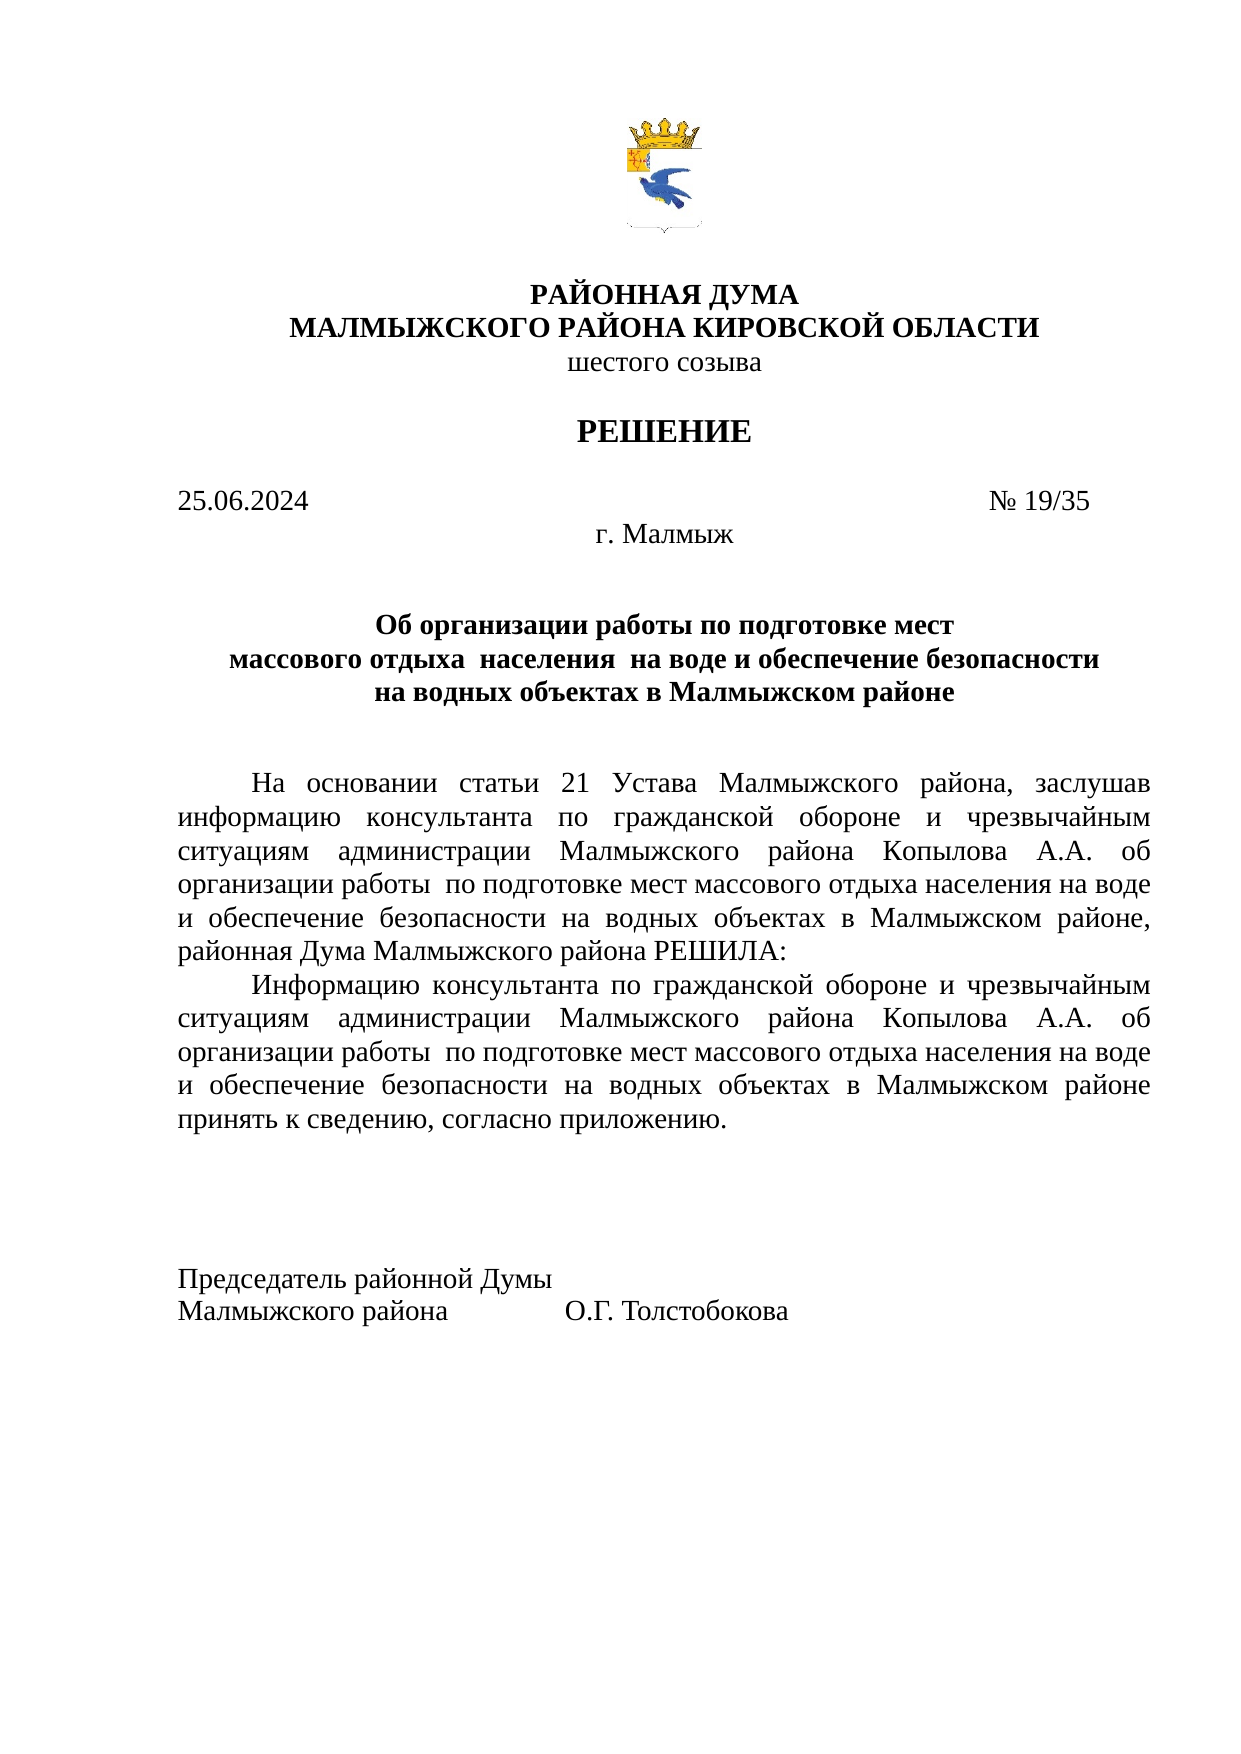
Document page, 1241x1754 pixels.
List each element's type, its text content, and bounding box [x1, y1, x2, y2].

text 25.06.2024 № 19/35 [177, 483, 1152, 516]
text массового отдыха населения на воде и обеспечение безопасности [177, 641, 1152, 674]
text Информацию консультанта по гражданской обороне и чрезвычайным ситуациям администрации Малмыжского района Копылова А.А. об организации работы по подготовке мест массового отдыха населения на воде и обеспечение безопасности на водных объектах в Малмыжском районе принять к сведению, согласно приложению. [177, 967, 1152, 1134]
text МАЛМЫЖСКОГО РАЙОНА КИРОВСКОЙ ОБЛАСТИ шестого созыва РЕШЕНИЕ [177, 310, 1152, 449]
text РАЙОННАЯ ДУМА [177, 277, 1152, 310]
text г. Малмыж [177, 516, 1152, 550]
text Об организации работы по подготовке мест [177, 607, 1152, 641]
text Председатель районной Думы [177, 1263, 1152, 1295]
text на водных объектах в Малмыжском районе [177, 674, 1152, 708]
picture [627, 118, 702, 234]
text На основании статьи 21 Устава Малмыжского района, заслушав информацию консультанта по гражданской обороне и чрезвычайным ситуациям администрации Малмыжского района Копылова А.А. об организации работы по подготовке мест массового отдыха населения на воде и обеспечение безопасности на водных объектах в Малмыжском районе, районная Дума Малмыжского района РЕШИЛА: [177, 766, 1152, 967]
text Малмыжского района О.Г. Толстобокова [177, 1295, 1152, 1327]
